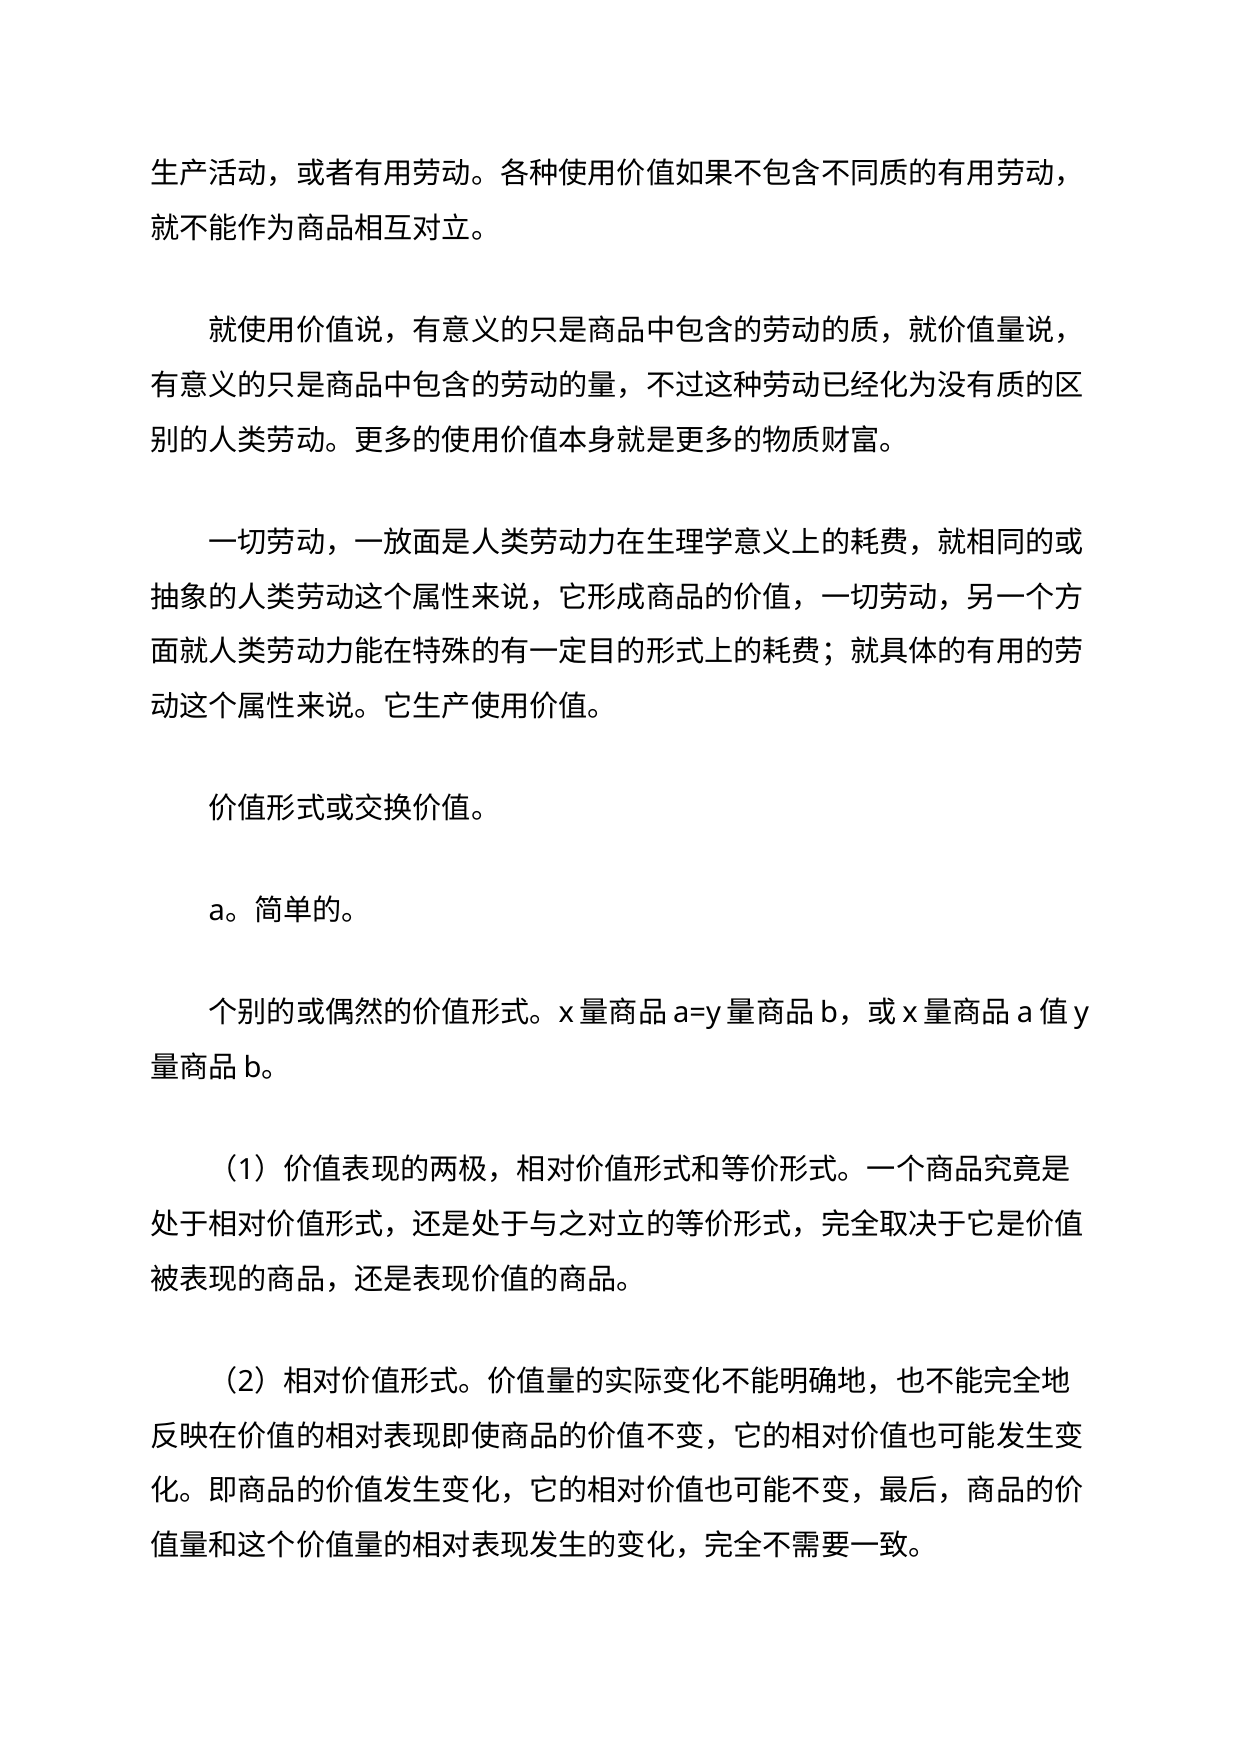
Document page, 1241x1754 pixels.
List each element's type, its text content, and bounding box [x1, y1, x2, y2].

text （1）价值表现的两极，相对价值形式和等价形式。一个商品究竟是处于相对价值形式，还是处于与之对立的等价形式，完全取决于它是价值被表现的商品，还是表现价值的商品。 [150, 1145, 1090, 1298]
text 就使用价值说，有意义的只是商品中包含的劳动的质，就价值量说，有意义的只是商品中包含的劳动的量，不过这种劳动已经化为没有质的区别的人类劳动。更多的使用价值本身就是更多的物质财富。 [150, 307, 1090, 459]
text 个别的或偶然的价值形式。x量商品a=y量商品b，或x量商品a值y量商品b。 [150, 988, 1090, 1086]
text 价值形式或交换价值。 [150, 785, 1090, 827]
text 一切劳动，一放面是人类劳动力在生理学意义上的耗费，就相同的或抽象的人类劳动这个属性来说，它形成商品的价值，一切劳动，另一个方面就人类劳动力能在特殊的有一定目的形式上的耗费；就具体的有用的劳动这个属性来说。它生产使用价值。 [150, 518, 1090, 725]
text （2）相对价值形式。价值量的实际变化不能明确地，也不能完全地反映在价值的相对表现即使商品的价值不变，它的相对价值也可能发生变化。即商品的价值发生变化，它的相对价值也可能不变，最后，商品的价值量和这个价值量的相对表现发生的变化，完全不需要一致。 [150, 1357, 1090, 1564]
text a。简单的。 [150, 886, 1090, 929]
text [150, 150, 1090, 247]
